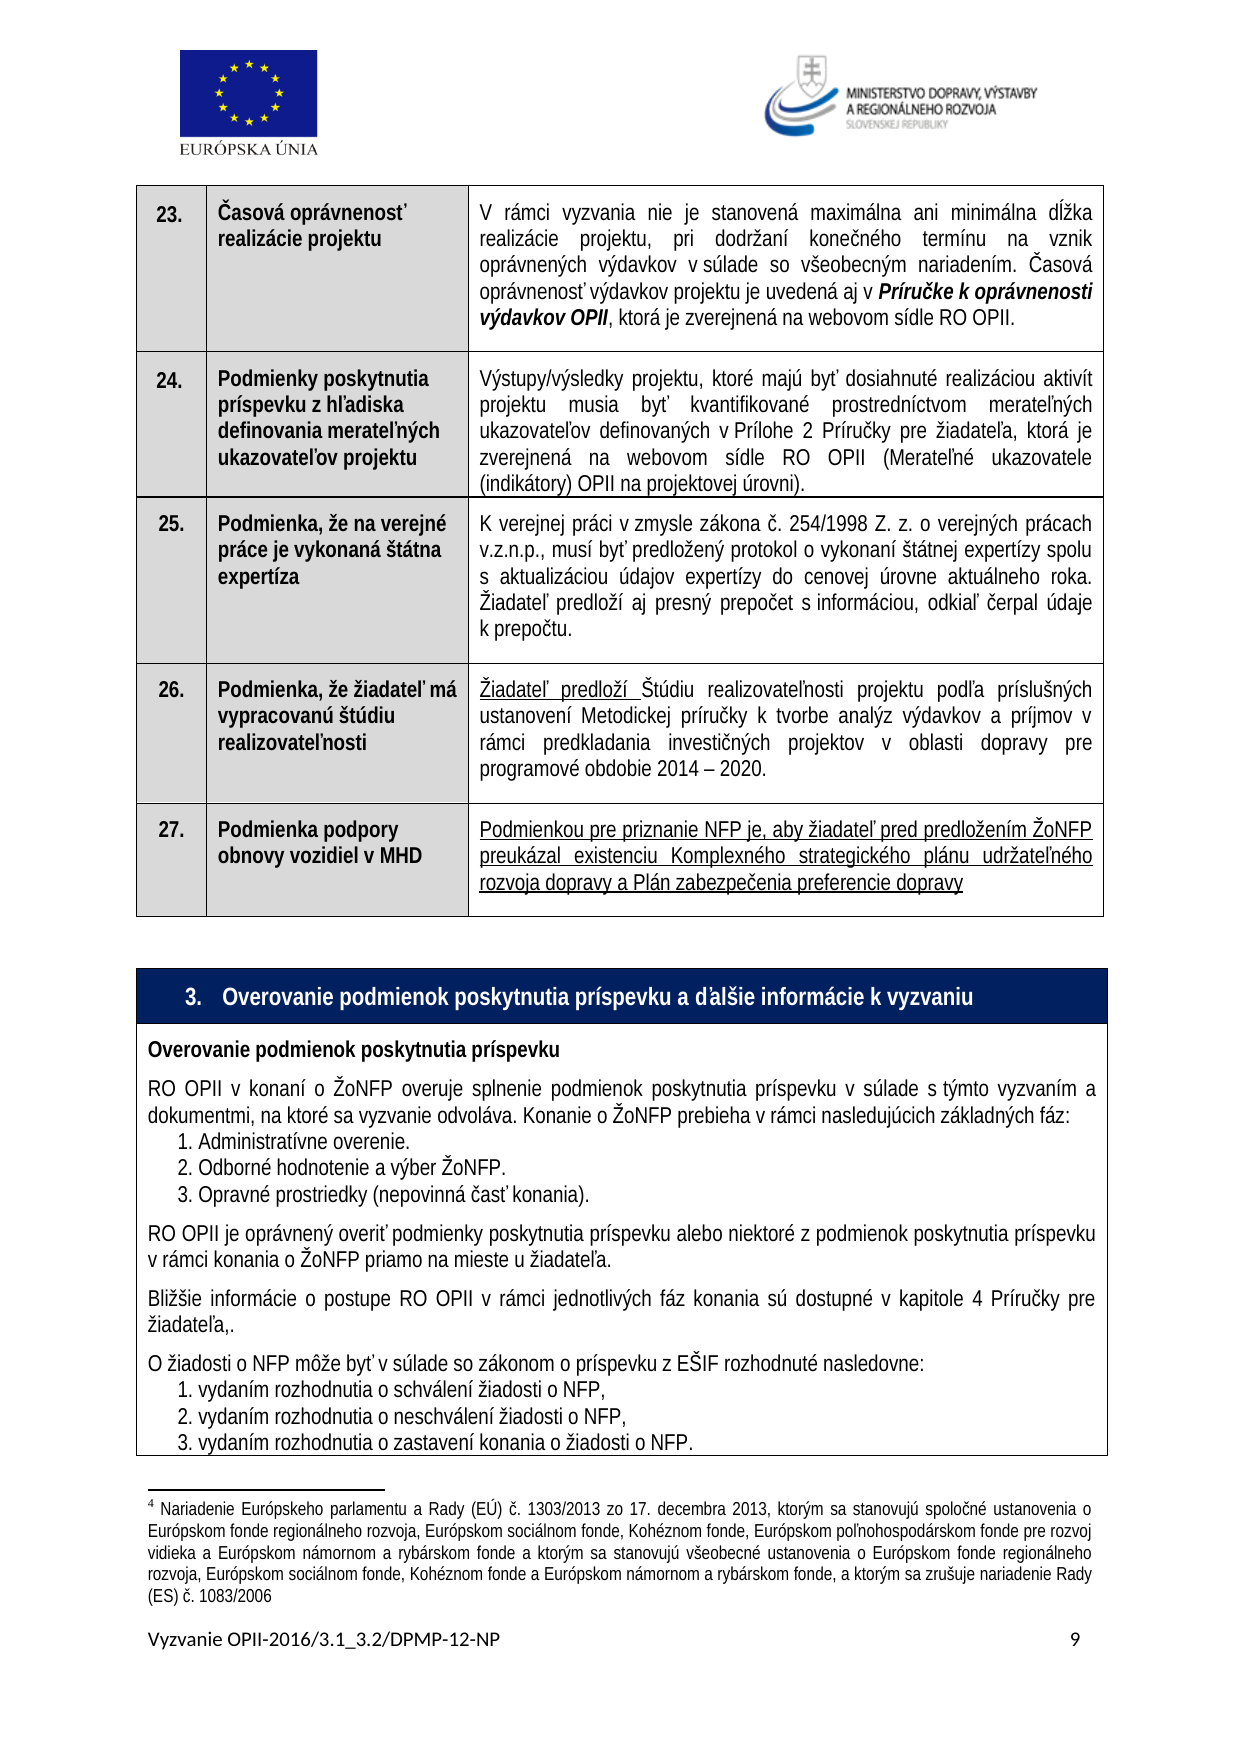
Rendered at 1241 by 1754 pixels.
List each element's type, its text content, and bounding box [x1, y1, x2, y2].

table_cell Podmienka, že na verejné práce je vykonaná štátna expertíza [207, 498, 468, 663]
picture [757, 50, 1043, 149]
picture [179, 50, 318, 155]
table_cell 26. [137, 664, 206, 802]
table_cell 27. [137, 804, 206, 916]
table_cell Podmienka, že žiadateľ má vypracovanú štúdiu realizovateľnosti [207, 664, 468, 802]
table_cell Časová oprávnenosť realizácie projektu [207, 186, 468, 351]
table_cell Podmienkou pre priznanie NFP je, aby žiadateľ pred predložením ŽoNFP preukázal existenciu Komplexného strategického plánu udržateľného rozvoja dopravy a Plán zabezpečenia preferencie dopravy [469, 804, 1103, 916]
table_cell Žiadateľ predloží Štúdiu realizovateľnosti projektu podľa príslušných ustanovení Metodickej príručky k tvorbe analýz výdavkov a príjmov v rámci predkladania investičných projektov v oblasti dopravy pre programové obdobie 2014 – 2020. [469, 664, 1103, 802]
table_cell Podmienka podpory obnovy vozidiel v MHD [207, 804, 468, 916]
table_cell V rámci vyzvania nie je stanovená maximálna ani minimálna dĺžka realizácie projektu, pri dodržaní konečného termínu na vznik oprávnených výdavkov v súlade so všeobecným nariadením. Časová oprávnenosť výdavkov projektu je uvedená aj v Príručke k oprávnenosti výdavkov OPII, ktorá je zverejnená na webovom sídle RO OPII. [469, 186, 1103, 351]
table_cell [137, 186, 206, 351]
table_cell [137, 352, 206, 496]
table_cell Výstupy/výsledky projektu, ktoré majú byť dosiahnuté realizáciou aktivít projektu musia byť kvantifikované prostredníctvom merateľných ukazovateľov definovaných v Prílohe 2 Príručky pre žiadateľa, ktorá je zverejnená na webovom sídle RO OPII (Merateľné ukazovatele (indikátory) OPII na projektovej úrovni). [469, 352, 1103, 496]
table_cell 25. [137, 498, 206, 663]
table_cell K verejnej práci v zmysle zákona č. 254/1998 Z. z. o verejných prácach v.z.n.p., musí byť predložený protokol o vykonaní štátnej expertízy spolu s aktualizáciou údajov expertízy do cenovej úrovne aktuálneho roka. Žiadateľ predloží aj presný prepočet s informáciou, odkiaľ čerpal údaje k prepočtu. [469, 498, 1103, 663]
table_header Overovanie podmienok poskytnutia príspevku a ďalšie informácie k vyzvaniu [137, 969, 1107, 1023]
table_cell Podmienky poskytnutia príspevku z hľadiska definovania merateľných ukazovateľov projektu [207, 352, 468, 496]
